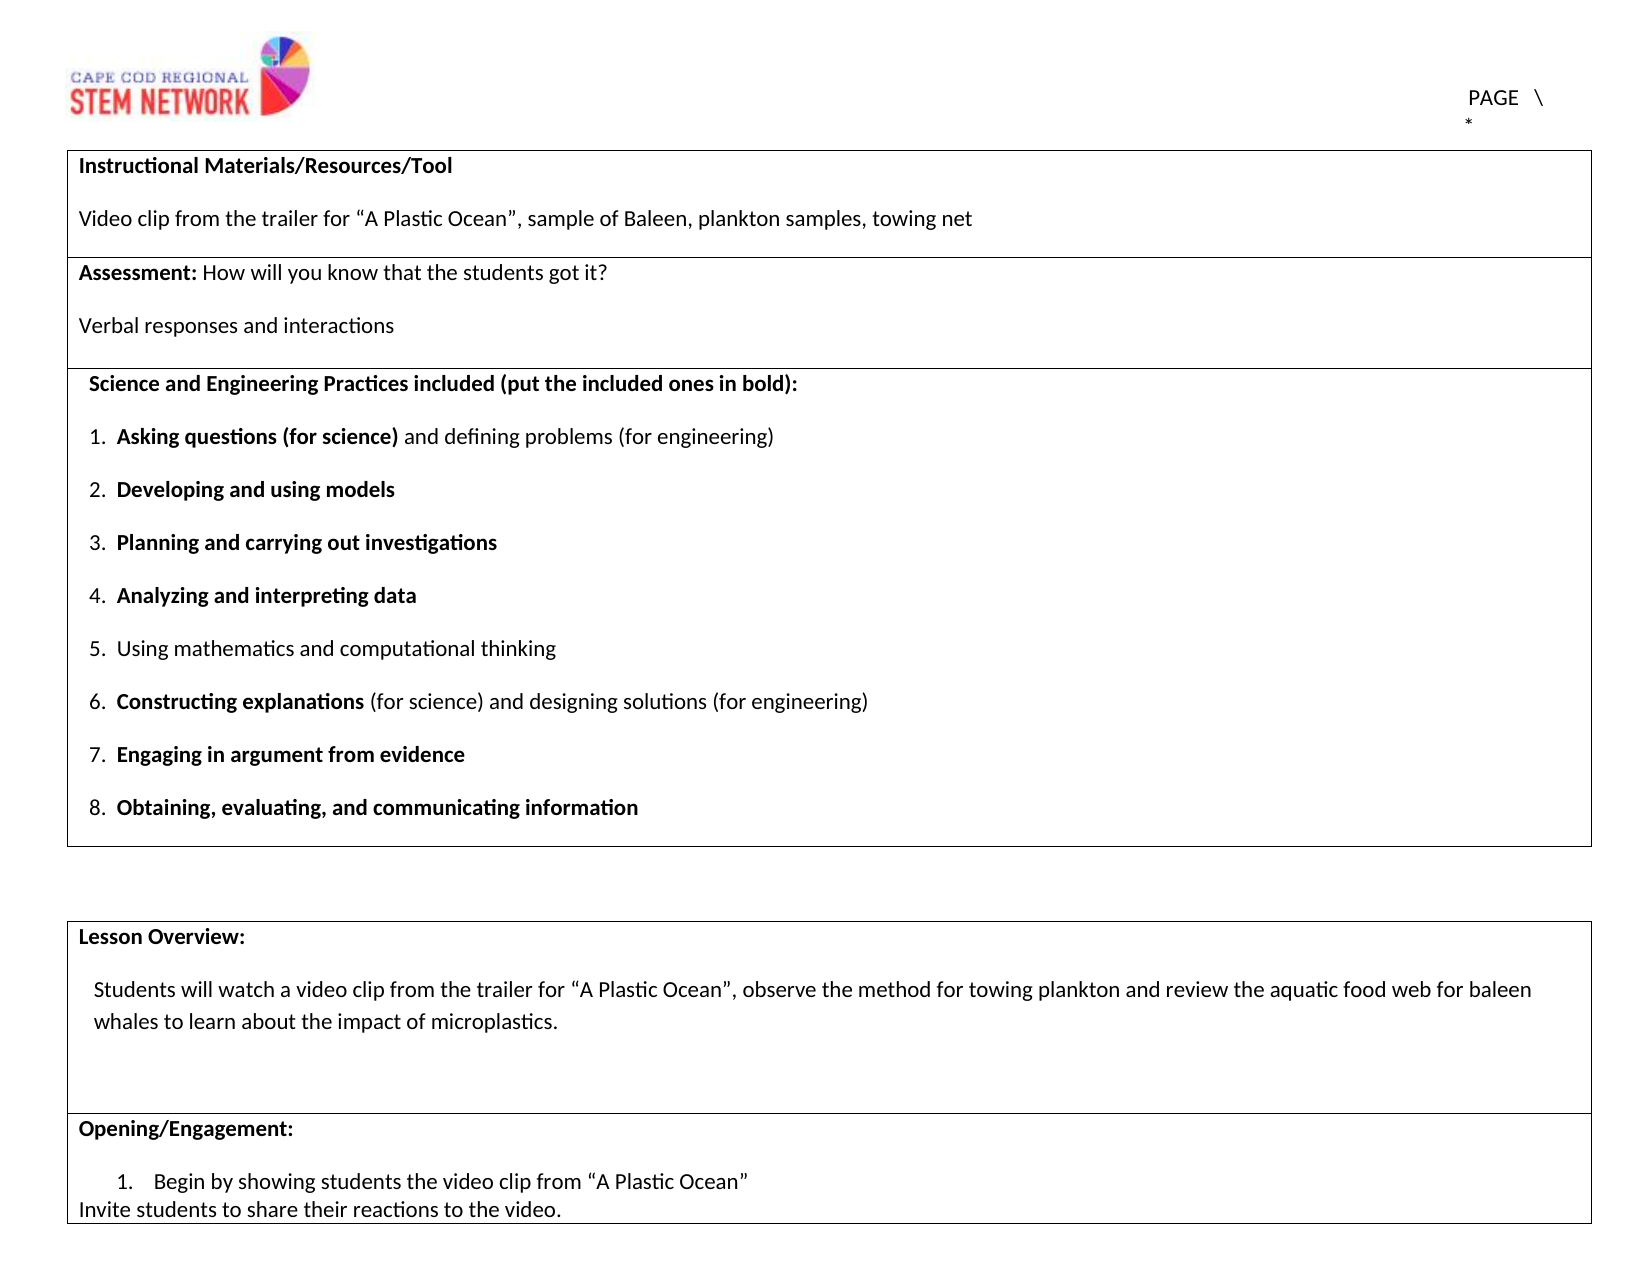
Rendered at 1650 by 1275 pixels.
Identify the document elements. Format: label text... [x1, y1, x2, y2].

picture [65, 31, 316, 122]
table_cell Instructional Materials/Resources/Tool Video clip from the trailer for “A Plastic Ocean”, sample of Baleen, plankton samples, towing net [68, 151, 1591, 257]
table_cell Assessment: How will you know that the students got it? Verbal responses and interactions [68, 258, 1591, 368]
table_header Lesson Overview: Students will watch a video clip from the trailer for “A Plastic Ocean”, observe the method for towing plankton and review the aquatic food web for baleen whales to learn about the impact of microplastics. [68, 922, 1591, 1113]
table_cell Science and Engineering Practices included (put the included ones in bold): 1. Asking questions (for science) and defining problems (for engineering) 2. Developing and using models 3. Planning and carrying out investigations 4. Analyzing and interpreting data 5. Using mathematics and computational thinking 6. Constructing explanations (for science) and designing solutions (for engineering) 7. Engaging in argument from evidence 8. Obtaining, evaluating, and communicating information [68, 369, 1591, 846]
